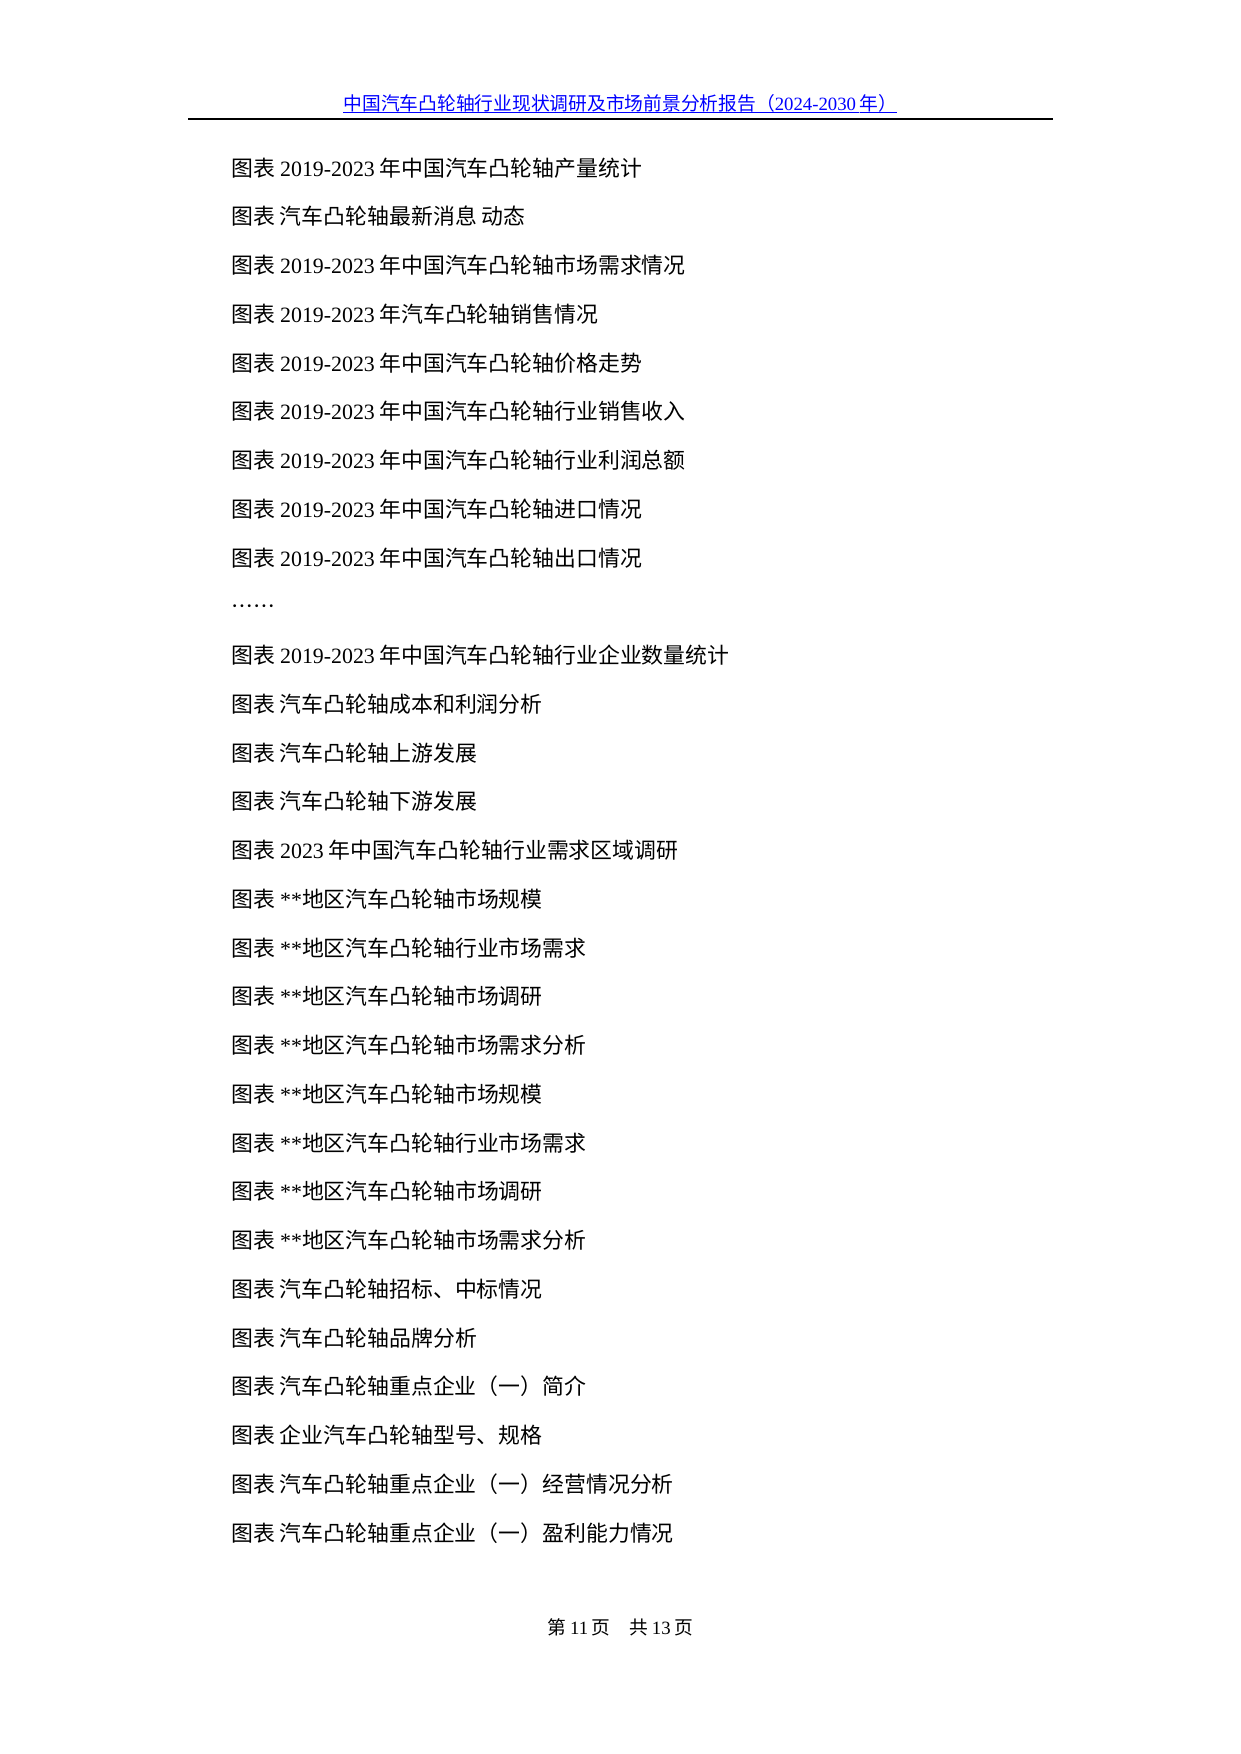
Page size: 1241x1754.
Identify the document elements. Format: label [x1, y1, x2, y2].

text [187, 150, 1053, 1548]
